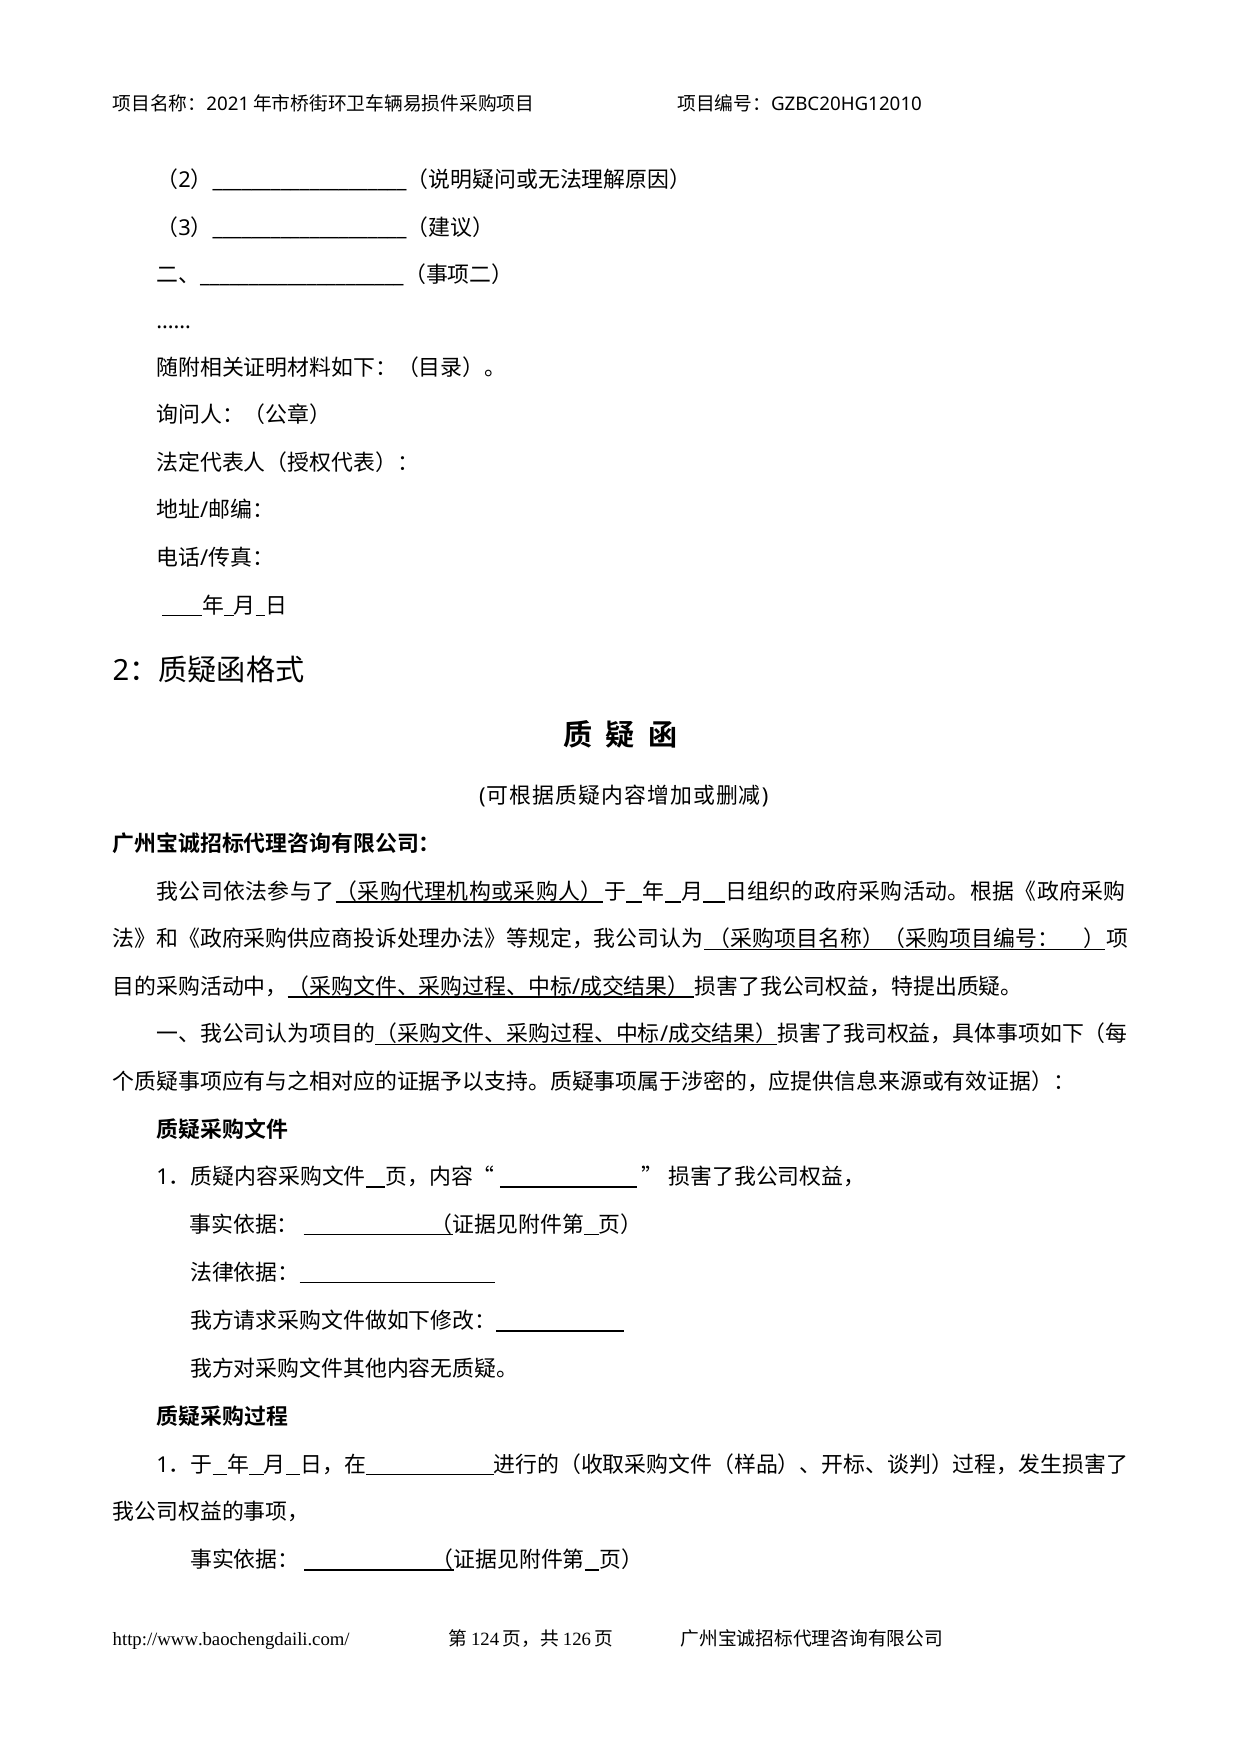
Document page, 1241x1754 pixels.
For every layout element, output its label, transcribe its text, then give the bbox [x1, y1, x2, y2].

text 我公司依法参与了（采购代理机构或采购人）于 年 月 日组织的政府采购活动。根据《政府采购法》和《政府采购供应商投诉处理办法》等规定，我公司认为 （采购项目名称）（采购项目编号： ）项目的采购活动中，（采购文件、采购过程、中标/成交结果） 损害了我公司权益，特提出质疑。 [112, 874, 1128, 1001]
text 事实依据： （证据见附件第 页） [112, 1207, 1128, 1238]
text …… [112, 305, 1128, 334]
text 地址/邮编： [112, 492, 1128, 524]
text 年 月 日 [112, 587, 1128, 620]
text 我方对采购文件其他内容无质疑。 [112, 1351, 1128, 1383]
text 二、_____________________（事项二） [112, 257, 1128, 289]
text 质 疑 函 [112, 701, 1128, 766]
text 法定代表人（授权代表）： [112, 444, 1128, 476]
text 质疑采购过程 [112, 1399, 1128, 1431]
text 询问人：（公章） [112, 397, 1128, 429]
text 法律依据： [112, 1254, 1128, 1287]
text 我方请求采购文件做如下修改： [112, 1302, 1128, 1335]
text 1．质疑内容采购文件 页，内容“ ” 损害了我公司权益， [112, 1159, 1128, 1191]
text (可根据质疑内容增加或删减) [112, 778, 1128, 811]
text （2）____________________（说明疑问或无法理解原因） [112, 162, 1128, 194]
text 质疑采购文件 [112, 1112, 1128, 1143]
text 电话/传真： [112, 539, 1128, 571]
text 随附相关证明材料如下：（目录）。 [112, 349, 1128, 381]
text 2：质疑函格式 [112, 636, 1128, 701]
text 广州宝诚招标代理咨询有限公司： [112, 826, 1128, 858]
text （3）____________________（建议） [112, 209, 1128, 241]
text 一、我公司认为项目的（采购文件、采购过程、中标/成交结果）损害了我司权益，具体事项如下（每个质疑事项应有与之相对应的证据予以支持。质疑事项属于涉密的，应提供信息来源或有效证据）： [112, 1016, 1128, 1096]
text 事实依据： （证据见附件第 页） [112, 1542, 1128, 1574]
text 1．于 年 月 日，在 进行的（收取采购文件（样品）、开标、谈判）过程，发生损害了我公司权益的事项， [112, 1447, 1128, 1526]
